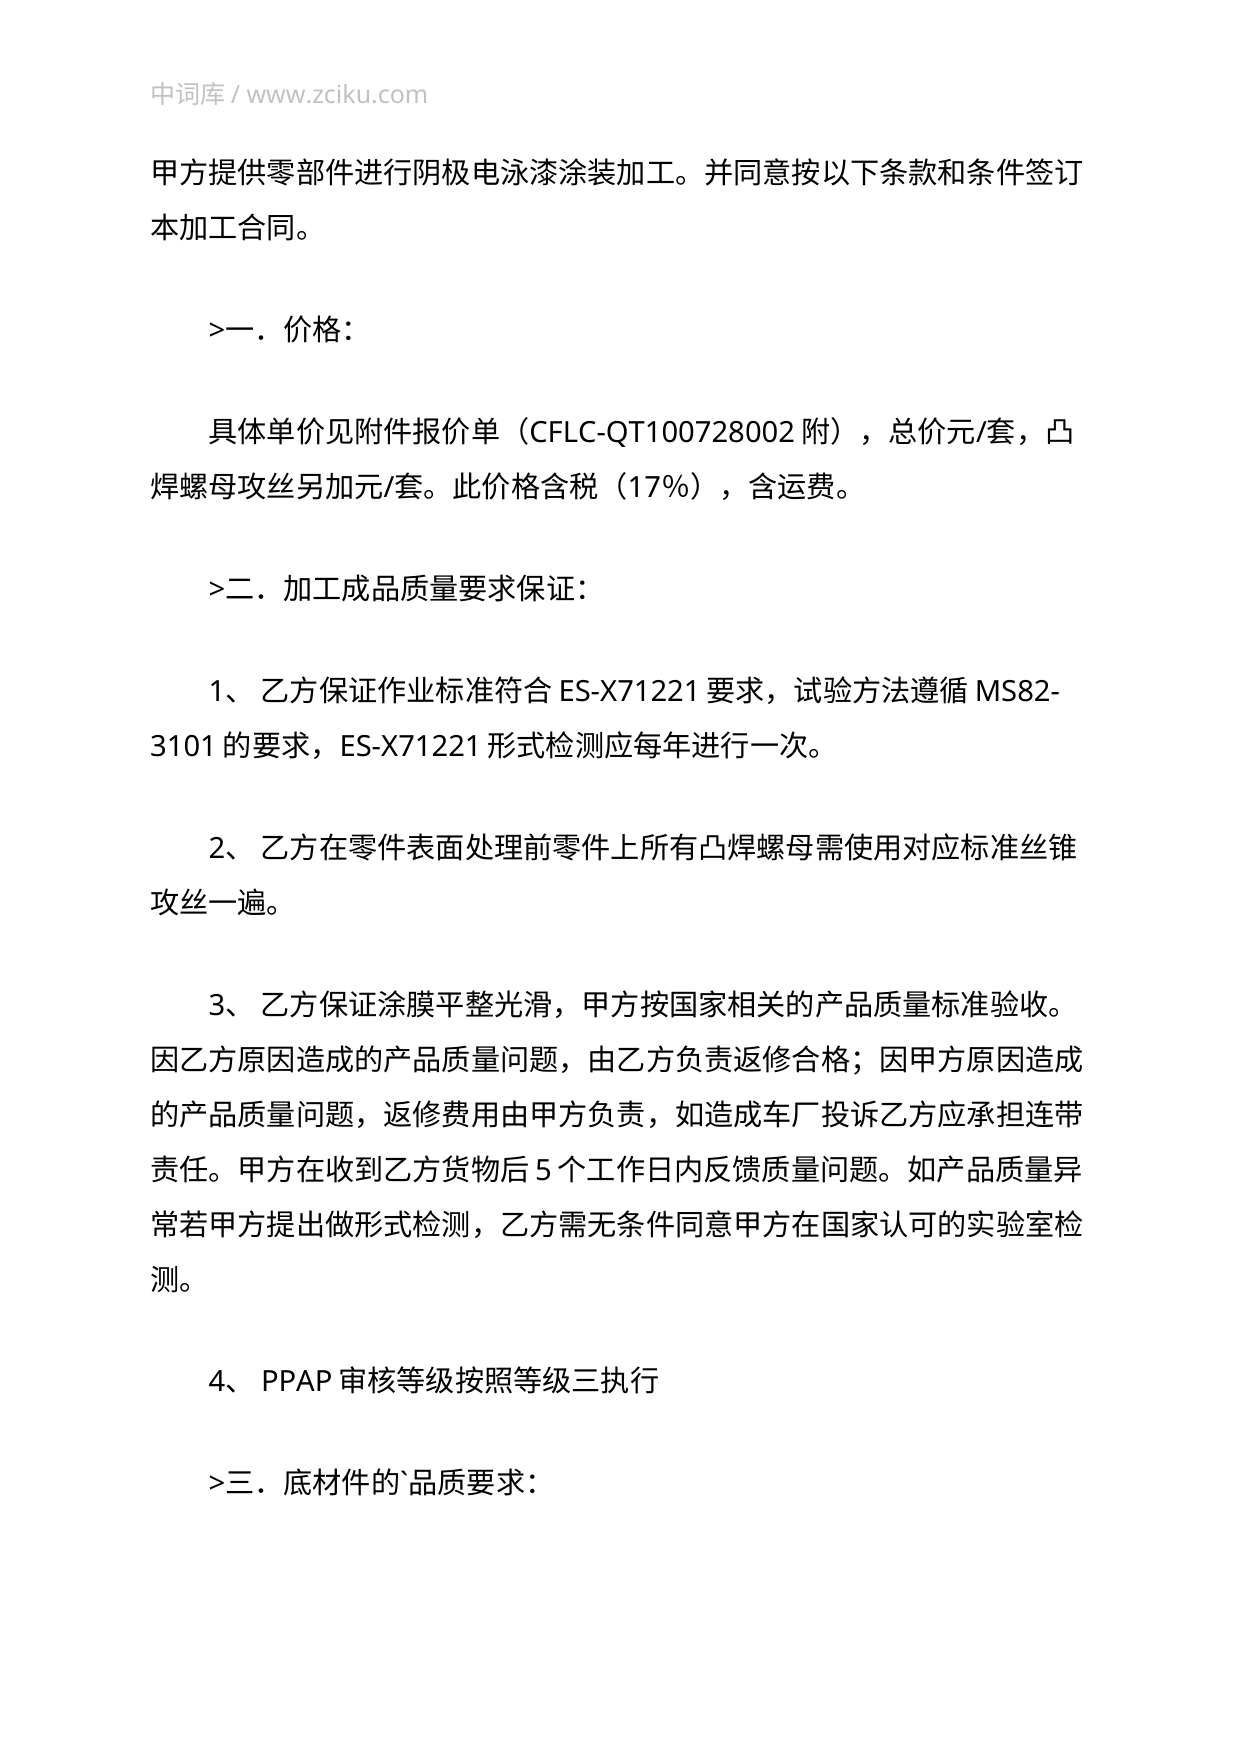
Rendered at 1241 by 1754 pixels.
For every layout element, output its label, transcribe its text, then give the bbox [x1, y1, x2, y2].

text 3、 乙方保证涂膜平整光滑，甲方按国家相关的产品质量标准验收。因乙方原因造成的产品质量问题，由乙方负责返修合格；因甲方原因造成的产品质量问题，返修费用由甲方负责，如造成车厂投诉乙方应承担连带责任。甲方在收到乙方货物后5个工作日内反馈质量问题。如产品质量异常若甲方提出做形式检测，乙方需无条件同意甲方在国家认可的实验室检测。 [150, 981, 1090, 1298]
text 具体单价见附件报价单（CFLC-QT100728002附），总价元/套，凸焊螺母攻丝另加元/套。此价格含税（17％），含运费。 [150, 409, 1090, 506]
text 4、 PPAP审核等级按照等级三执行 [150, 1358, 1090, 1400]
text >三．底材件的`品质要求： [150, 1460, 1090, 1502]
text >二．加工成品质量要求保证： [150, 566, 1090, 608]
text 2、 乙方在零件表面处理前零件上所有凸焊螺母需使用对应标准丝锥攻丝一遍。 [150, 824, 1090, 922]
text >一．价格： [150, 307, 1090, 349]
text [150, 150, 1090, 247]
text 1、 乙方保证作业标准符合ES-X71221要求，试验方法遵循MS82-3101的要求，ES-X71221形式检测应每年进行一次。 [150, 668, 1090, 765]
